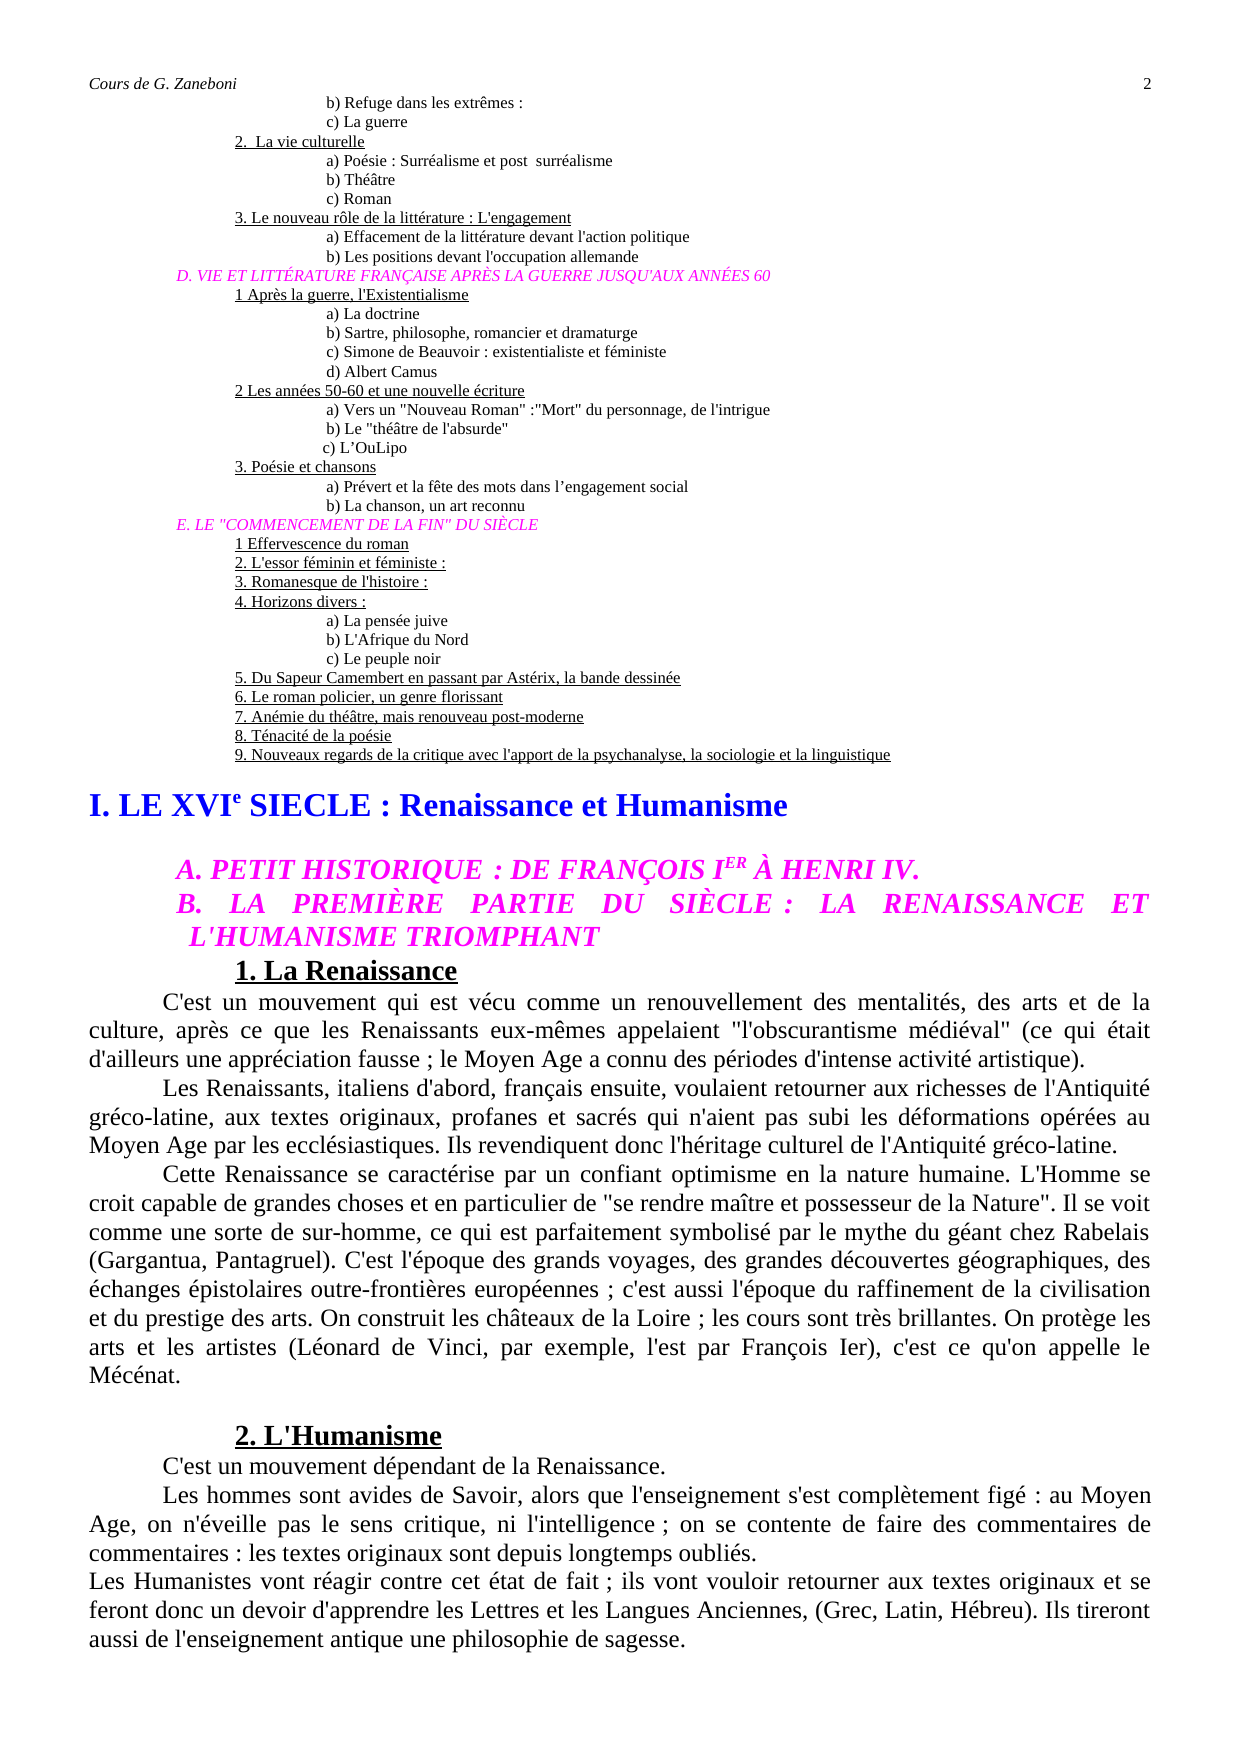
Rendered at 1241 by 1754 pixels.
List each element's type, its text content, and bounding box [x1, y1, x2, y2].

text a) Prévert et la fête des mots dans l’engagement social [326, 476, 1152, 496]
text b) Le "théâtre de l'absurde" [326, 419, 1152, 438]
text b) Refuge dans les extrêmes : [326, 93, 1152, 112]
text c) Le peuple noir [326, 649, 1152, 668]
text 2. L'Humanisme [234, 1418, 1152, 1451]
text I. LE XVIe SIECLE : Renaissance et Humanisme [89, 785, 1152, 824]
text b) L'Afrique du Nord [326, 630, 1152, 649]
text a) La doctrine [326, 304, 1152, 323]
text a) Effacement de la littérature devant l'action politique [326, 227, 1152, 246]
text Les Renaissants, italiens d'abord, français ensuite, voulaient retourner aux richesses de l'Antiquité gréco-latine, aux textes originaux, profanes et sacrés qui n'aient pas subi les déformations opérées au Moyen Age par les ecclésiastiques. Ils revendiquent donc l'héritage culturel de l'Antiquité gréco-latine. [89, 1073, 1152, 1159]
text D. Vie et littérature française après la guerre jusqu'aux années 60 [176, 266, 1152, 285]
text b) La chanson, un art reconnu [326, 496, 1152, 515]
text b) Les positions devant l'occupation allemande [326, 246, 1152, 266]
text a) Poésie : Surréalisme et post surréalisme [326, 151, 1152, 170]
text 1. La Renaissance [234, 953, 1152, 987]
text 6. Le roman policier, un genre florissant [234, 687, 1152, 706]
text 2 Les années 50-60 et une nouvelle écriture [234, 381, 1152, 400]
text A. Petit historique : DE François Ier à Henri IV. [176, 852, 1152, 886]
text b) Sartre, philosophe, romancier et dramaturge [326, 323, 1152, 342]
text 3. Le nouveau rôle de la littérature : L'engagement [234, 208, 1152, 227]
text 8. Ténacité de la poésie [234, 726, 1152, 745]
text 2. La vie culturelle [234, 131, 1152, 151]
text C'est un mouvement dépendant de la Renaissance. [89, 1451, 1152, 1480]
text a) La pensée juive [326, 611, 1152, 630]
text 1 Après la guerre, l'Existentialisme [234, 285, 1152, 304]
text 5. Du Sapeur Camembert en passant par Astérix, la bande dessinée [234, 668, 1152, 687]
text a) Vers un "Nouveau Roman" :"Mort" du personnage, de l'intrigue [326, 400, 1152, 419]
text 4. Horizons divers : [234, 591, 1152, 611]
text d) Albert Camus [326, 361, 1152, 381]
text b) Théâtre [326, 170, 1152, 189]
text 7. Anémie du théâtre, mais renouveau post-moderne [234, 706, 1152, 726]
text 3. Poésie et chansons [234, 457, 1152, 476]
text C'est un mouvement qui est vécu comme un renouvellement des mentalités, des arts et de la culture, après ce que les Renaissants eux-mêmes appelaient "l'obscurantisme médiéval" (ce qui était d'ailleurs une appréciation fausse ; le Moyen Age a connu des périodes d'intense activité artistique). [89, 987, 1152, 1073]
text c) Roman [326, 189, 1152, 208]
text 9. Nouveaux regards de la critique avec l'apport de la psychanalyse, la sociologie et la linguistique [234, 745, 1152, 764]
text 2. L'essor féminin et féministe : [234, 553, 1152, 572]
text 1 Effervescence du roman [234, 534, 1152, 553]
text B. La première partie du siècle : la Renaissance et l'Humanisme triomphant [176, 886, 1152, 953]
text c) La guerre [326, 112, 1152, 131]
text Les Humanistes vont réagir contre cet état de fait ; ils vont vouloir retourner aux textes originaux et se feront donc un devoir d'apprendre les Lettres et les Langues Anciennes, (Grec, Latin, Hébreu). Ils tireront aussi de l'enseignement antique une philosophie de sagesse. [89, 1566, 1152, 1653]
text Les hommes sont avides de Savoir, alors que l'enseignement s'est complètement figé : au Moyen Age, on n'éveille pas le sens critique, ni l'intelligence ; on se contente de faire des commentaires de commentaires : les textes originaux sont depuis longtemps oubliés. [89, 1480, 1152, 1566]
text E. Le "commencement de la fin" du siècle [176, 515, 1152, 534]
text 3. Romanesque de l'histoire : [234, 572, 1152, 591]
text c) Simone de Beauvoir : existentialiste et féministe [326, 342, 1152, 361]
text Cette Renaissance se caractérise par un confiant optimisme en la nature humaine. L'Homme se croit capable de grandes choses et en particulier de "se rendre maître et possesseur de la Nature". Il se voit comme une sorte de sur-homme, ce qui est parfaitement symbolisé par le mythe du géant chez Rabelais (Gargantua, Pantagruel). C'est l'époque des grands voyages, des grandes découvertes géographiques, des échanges épistolaires outre-frontières européennes ; c'est aussi l'époque du raffinement de la civilisation et du prestige des arts. On construit les châteaux de la Loire ; les cours sont très brillantes. On protège les arts et les artistes (Léonard de Vinci, par exemple, l'est par François Ier), c'est ce qu'on appelle le Mécénat. [89, 1159, 1152, 1389]
text c) L’OuLipo [310, 438, 1152, 457]
